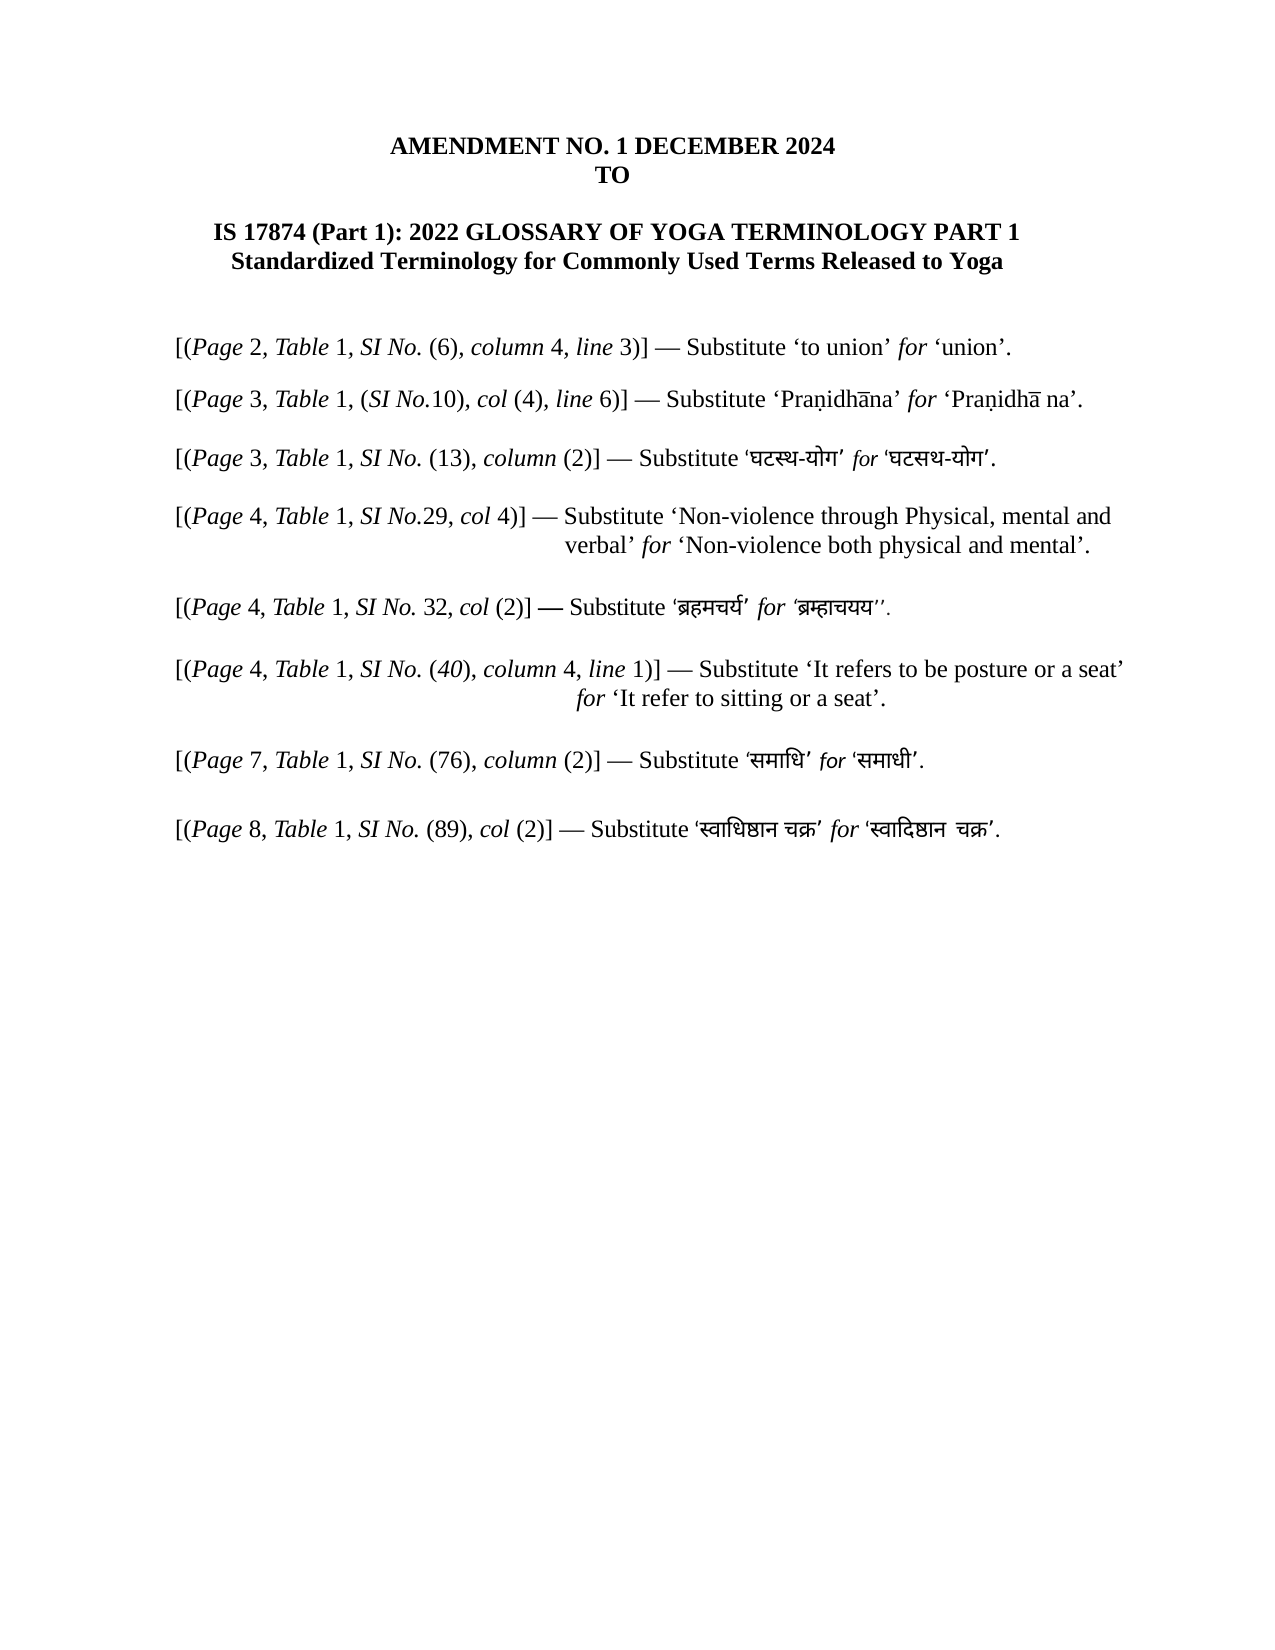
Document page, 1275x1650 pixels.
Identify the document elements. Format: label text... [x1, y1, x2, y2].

text [(Page 8, Table 1, SI No. (89), col (2)] — Substitute ‘स्वाधिष्ठान चक्र’ for ‘स्वादिष्ठान चक्र’. [175, 813, 1153, 844]
text for ‘It refer to sitting or a seat’. [576, 683, 1153, 711]
text [(Page 4, Table 1, SI No. (40), column 4, line 1)] — Substitute ‘It refers to be posture or a seat’ [175, 654, 1153, 683]
text verbal’ for ‘Non-violence both physical and mental’. [564, 530, 1153, 559]
text [(Page 2, Table 1, SI No. (6), column 4, line 3)] — Substitute ‘to union’ for ‘union’. [175, 332, 1153, 361]
text Standardized Terminology for Commonly Used Terms Released to Yoga [187, 246, 1047, 275]
text [(Page 3, Table 1, SI No. (13), column (2)] — Substitute ‘घटस्थ-योग’ for ‘घटसथ-योग’. [175, 442, 1153, 473]
text [(Page 4, Table 1, SI No. 32, col (2)] — Substitute ‘ब्रहमचर्य’ for ‘ब्रम्हाचयय’’. [175, 591, 1153, 624]
text [(Page 3, Table 1, (SI No.10), col (4), line 6)] — Substitute ‘Praṇidha̅na’ for ‘Praṇidha̅ na’. [175, 384, 1153, 413]
text [(Page 7, Table 1, SI No. (76), column (2)] — Substitute ‘समाधि’ for ‘समाधी’. [175, 744, 1153, 778]
text AMENDMENT NO. 1 DECEMBER 2024 TO [381, 131, 844, 189]
text [(Page 4, Table 1, SI No.29, col 4)] — Substitute ‘Non-violence through Physical, mental and [175, 501, 1153, 530]
text IS 17874 (Part 1): 2022 GLOSSARY OF YOGA TERMINOLOGY PART 1 [187, 217, 1047, 246]
